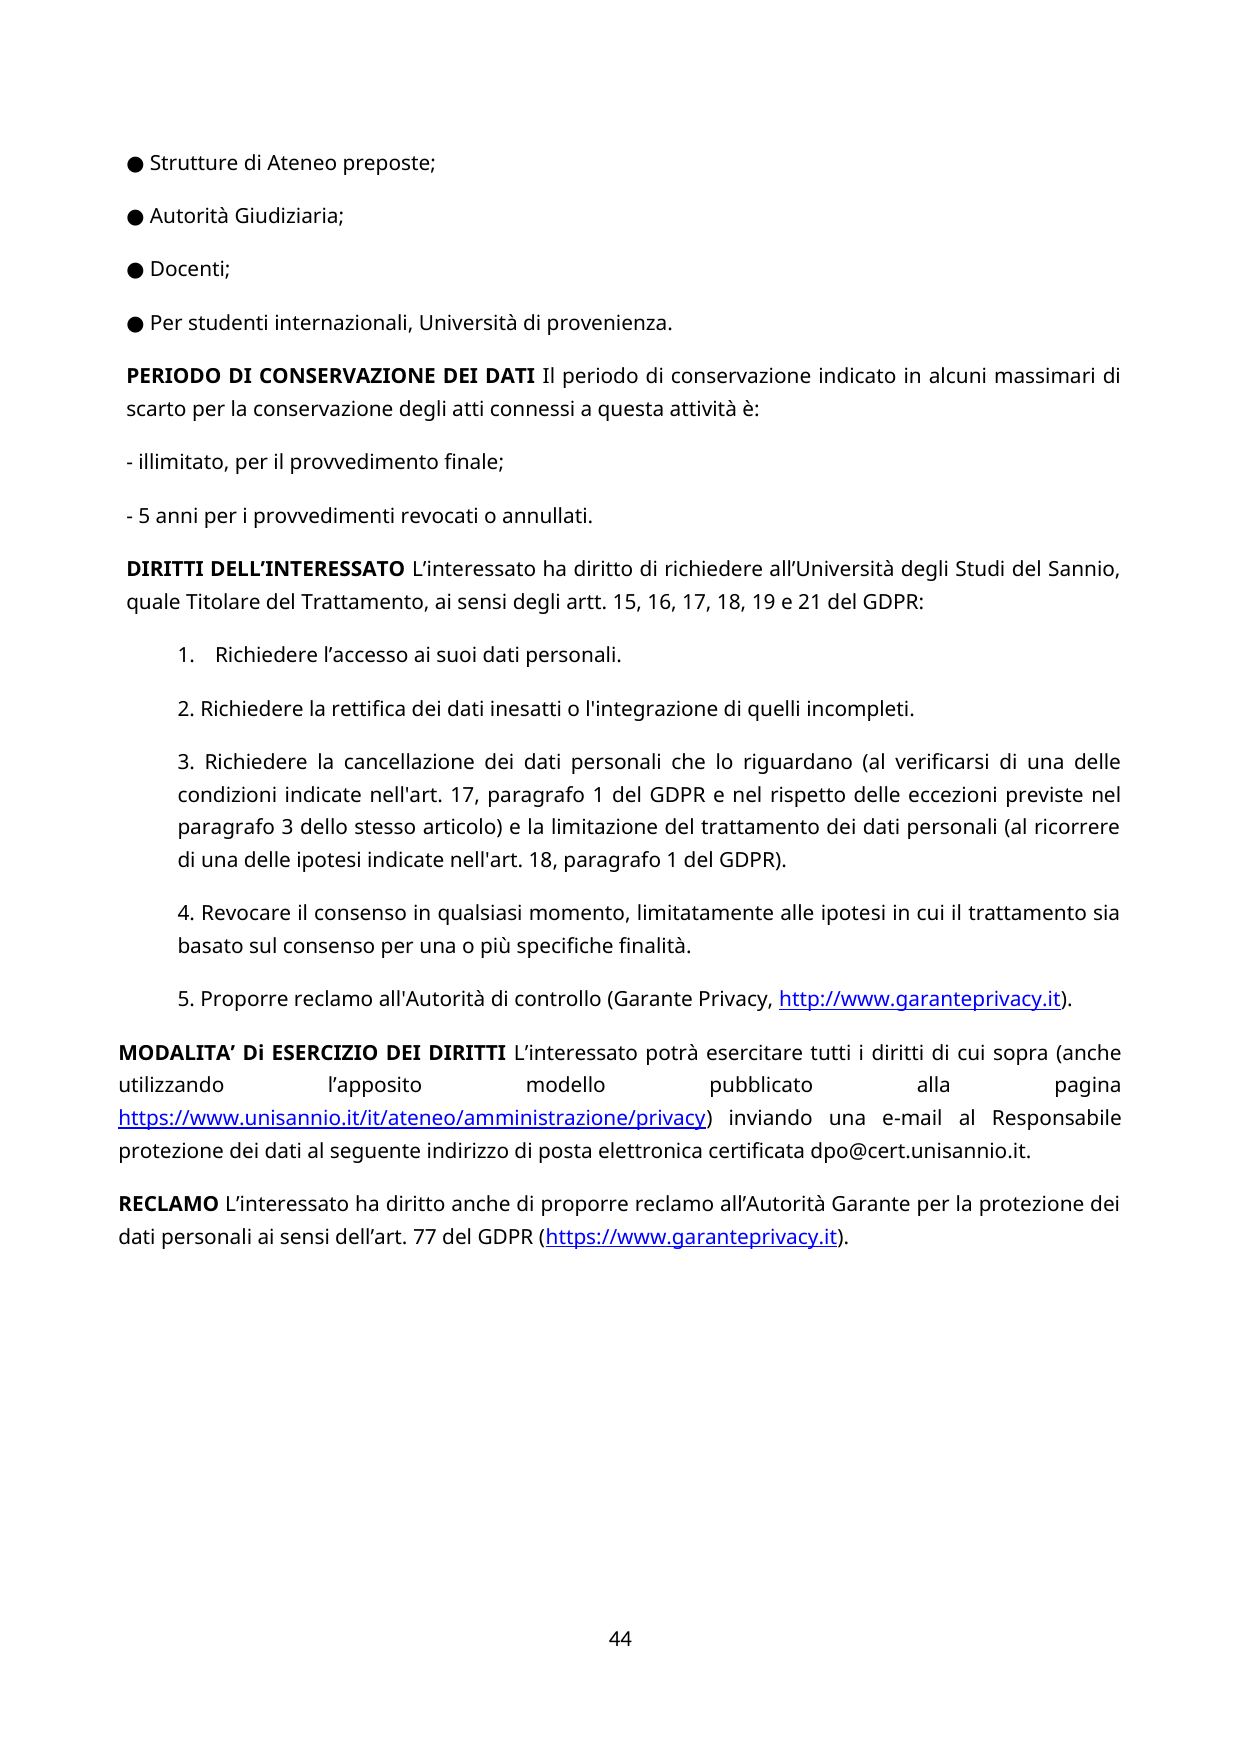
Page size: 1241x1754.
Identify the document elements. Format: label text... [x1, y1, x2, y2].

text RECLAMO L’interessato ha diritto anche di proporre reclamo all’Autorità Garante per la protezione dei dati personali ai sensi dell’art. 77 del GDPR (https://www.garanteprivacy.it). [118, 1189, 1122, 1250]
text DIRITTI DELL’INTERESSATO L’interessato ha diritto di richiedere all’Università degli Studi del Sannio, quale Titolare del Trattamento, ai sensi degli artt. 15, 16, 17, 18, 19 e 21 del GDPR: [126, 554, 1122, 615]
text ● Autorità Giudiziaria; [126, 201, 1122, 229]
list Richiedere l’accesso ai suoi dati personali. [177, 640, 1122, 669]
text 4. Revocare il consenso in qualsiasi momento, limitatamente alle ipotesi in cui il trattamento sia basato sul consenso per una o più specifiche finalità. [177, 898, 1122, 959]
text ● Docenti; [126, 254, 1122, 283]
text ● Per studenti internazionali, Università di provenienza. [126, 308, 1122, 336]
text MODALITA’ Di ESERCIZIO DEI DIRITTI L’interessato potrà esercitare tutti i diritti di cui sopra (anche utilizzando l’apposito modello pubblicato alla pagina https://www.unisannio.it/it/ateneo/amministrazione/privacy) inviando una e-mail al Responsabile protezione dei dati al seguente indirizzo di posta elettronica certificata dpo@cert.unisannio.it. [118, 1038, 1122, 1164]
text 2. Richiedere la rettifica dei dati inesatti o l'integrazione di quelli incompleti. [177, 694, 1122, 722]
text 3. Richiedere la cancellazione dei dati personali che lo riguardano (al verificarsi di una delle condizioni indicate nell'art. 17, paragrafo 1 del GDPR e nel rispetto delle eccezioni previste nel paragrafo 3 dello stesso articolo) e la limitazione del trattamento dei dati personali (al ricorrere di una delle ipotesi indicate nell'art. 18, paragrafo 1 del GDPR). [177, 747, 1122, 873]
text 5. Proporre reclamo all'Autorità di controllo (Garante Privacy, http://www.garanteprivacy.it). [177, 984, 1122, 1013]
text - illimitato, per il provvedimento finale; [126, 447, 1122, 476]
text ● Strutture di Ateneo preposte; [126, 148, 1122, 176]
text PERIODO DI CONSERVAZIONE DEI DATI Il periodo di conservazione indicato in alcuni massimari di scarto per la conservazione degli atti connessi a questa attività è: [126, 361, 1122, 422]
text - 5 anni per i provvedimenti revocati o annullati. [126, 501, 1122, 529]
